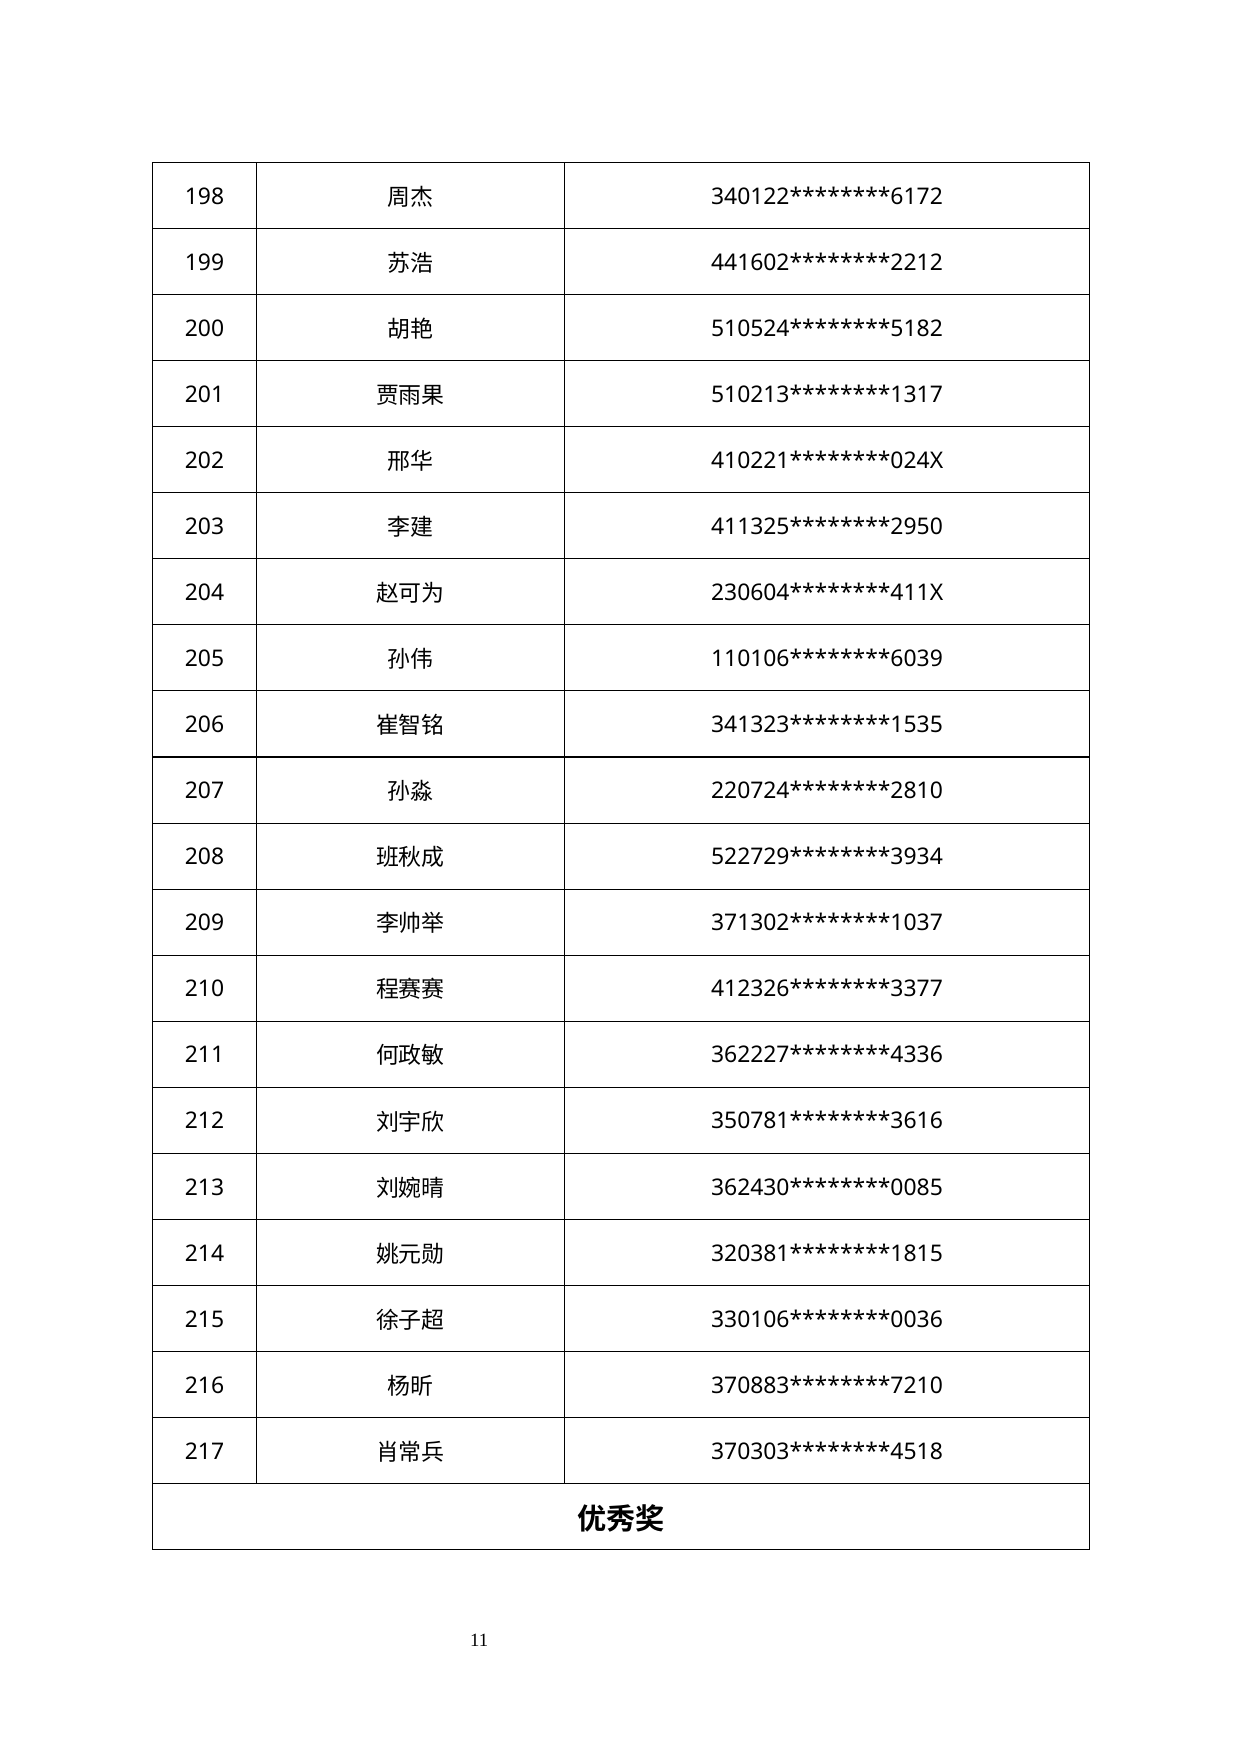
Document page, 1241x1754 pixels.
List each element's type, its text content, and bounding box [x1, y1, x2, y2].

table_cell 班秋成 [257, 824, 564, 888]
table_cell 230604********411X [565, 559, 1089, 624]
table_cell 215 [153, 1286, 256, 1351]
table_cell 213 [153, 1154, 256, 1219]
table_cell 350781********3616 [565, 1088, 1089, 1153]
table_cell 201 [153, 361, 256, 426]
table_cell 程赛赛 [257, 956, 564, 1021]
table_cell 徐子超 [257, 1286, 564, 1351]
table_cell 362227********4336 [565, 1022, 1089, 1087]
table_cell 206 [153, 691, 256, 756]
table_cell 199 [153, 229, 256, 294]
table_cell 刘婉晴 [257, 1154, 564, 1219]
table_cell 220724********2810 [565, 758, 1089, 822]
table_cell 340122********6172 [565, 163, 1089, 228]
table_cell 362430********0085 [565, 1154, 1089, 1219]
table_cell 崔智铭 [257, 691, 564, 756]
table_cell 203 [153, 493, 256, 558]
table_cell 胡艳 [257, 295, 564, 360]
table_cell 杨昕 [257, 1352, 564, 1417]
table_cell 204 [153, 559, 256, 624]
table_cell 邢华 [257, 427, 564, 492]
table_cell 肖常兵 [257, 1418, 564, 1483]
table_cell 217 [153, 1418, 256, 1483]
table_cell 330106********0036 [565, 1286, 1089, 1351]
table_cell 200 [153, 295, 256, 360]
table_cell 371302********1037 [565, 890, 1089, 954]
table_cell 198 [153, 163, 256, 228]
table_cell 110106********6039 [565, 625, 1089, 690]
table_cell 李帅举 [257, 890, 564, 954]
table_cell 孙伟 [257, 625, 564, 690]
table_cell 202 [153, 427, 256, 492]
table_cell 何政敏 [257, 1022, 564, 1087]
table_cell 207 [153, 758, 256, 822]
table_cell 341323********1535 [565, 691, 1089, 756]
table_cell 320381********1815 [565, 1220, 1089, 1285]
table_cell 214 [153, 1220, 256, 1285]
table_cell 刘宇欣 [257, 1088, 564, 1153]
table_cell 姚元勋 [257, 1220, 564, 1285]
table_cell 周杰 [257, 163, 564, 228]
table_cell 孙淼 [257, 758, 564, 822]
table_cell 411325********2950 [565, 493, 1089, 558]
table_cell 211 [153, 1022, 256, 1087]
table_cell 贾雨果 [257, 361, 564, 426]
table_cell 370883********7210 [565, 1352, 1089, 1417]
table_cell 209 [153, 890, 256, 954]
table_cell 苏浩 [257, 229, 564, 294]
table_cell 205 [153, 625, 256, 690]
table_cell 412326********3377 [565, 956, 1089, 1021]
table_cell 208 [153, 824, 256, 888]
table_cell 212 [153, 1088, 256, 1153]
table_cell 216 [153, 1352, 256, 1417]
table_cell 优秀奖 [153, 1484, 1089, 1549]
table_cell 410221********024X [565, 427, 1089, 492]
table_cell 赵可为 [257, 559, 564, 624]
table_cell 522729********3934 [565, 824, 1089, 888]
table_cell 441602********2212 [565, 229, 1089, 294]
table_cell 510213********1317 [565, 361, 1089, 426]
table_cell 210 [153, 956, 256, 1021]
table_cell 李建 [257, 493, 564, 558]
table_cell 510524********5182 [565, 295, 1089, 360]
table_cell 370303********4518 [565, 1418, 1089, 1483]
